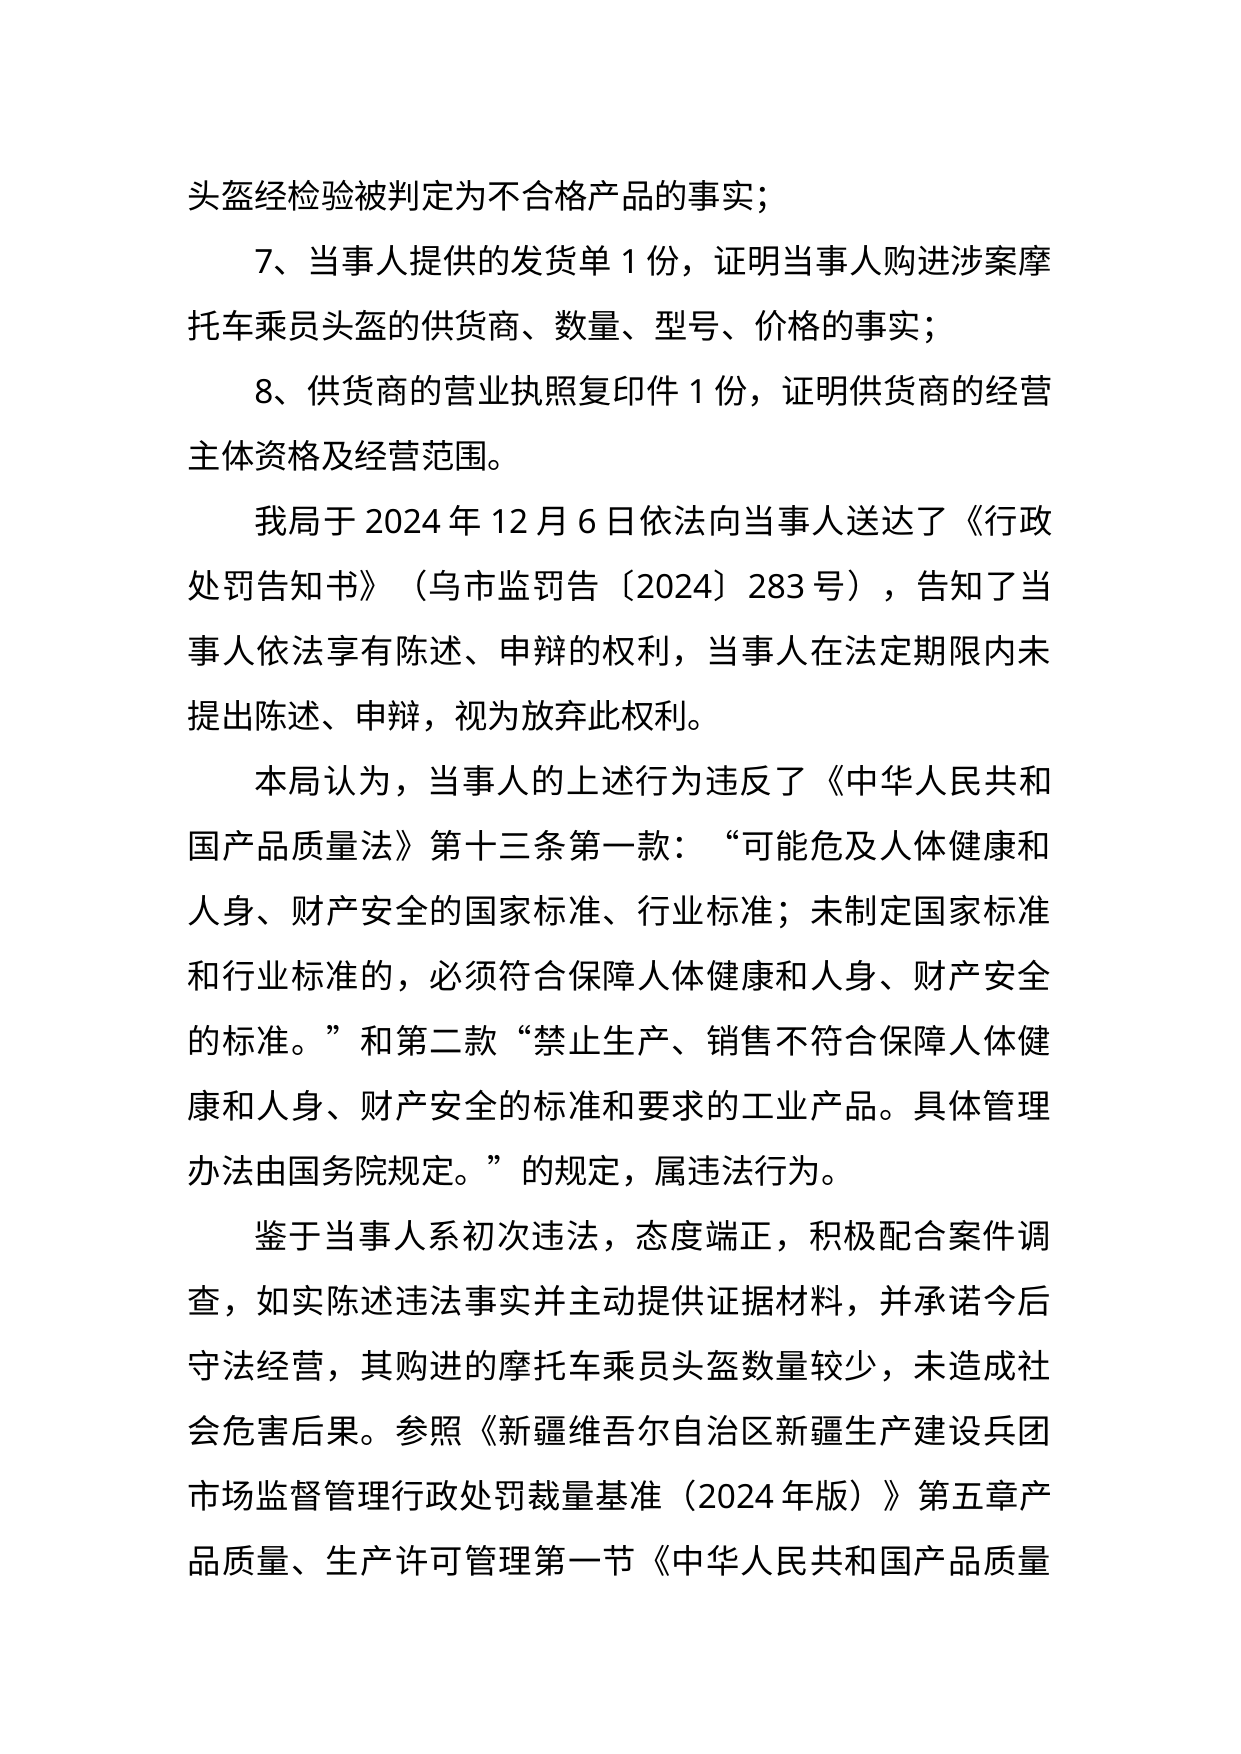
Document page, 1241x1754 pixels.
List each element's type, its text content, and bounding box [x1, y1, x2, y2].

text 7、当事人提供的发货单1份，证明当事人购进涉案摩托车乘员头盔的供货商、数量、型号、价格的事实； [187, 227, 1053, 357]
text 本局认为，当事人的上述行为违反了《中华人民共和国产品质量法》第十三条第一款：“可能危及人体健康和人身、财产安全的国家标准、行业标准；未制定国家标准和行业标准的，必须符合保障人体健康和人身、财产安全的标准。”和第二款“禁止生产、销售不符合保障人体健康和人身、财产安全的标准和要求的工业产品。具体管理办法由国务院规定。”的规定，属违法行为。 [187, 747, 1053, 1202]
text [187, 162, 1053, 227]
text 我局于2024年12月6日依法向当事人送达了《行政处罚告知书》（乌市监罚告〔2024〕283号），告知了当事人依法享有陈述、申辩的权利，当事人在法定期限内未提出陈述、申辩，视为放弃此权利。 [187, 487, 1053, 747]
text 8、供货商的营业执照复印件1份，证明供货商的经营主体资格及经营范围。 [187, 357, 1053, 487]
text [187, 1202, 1053, 1592]
